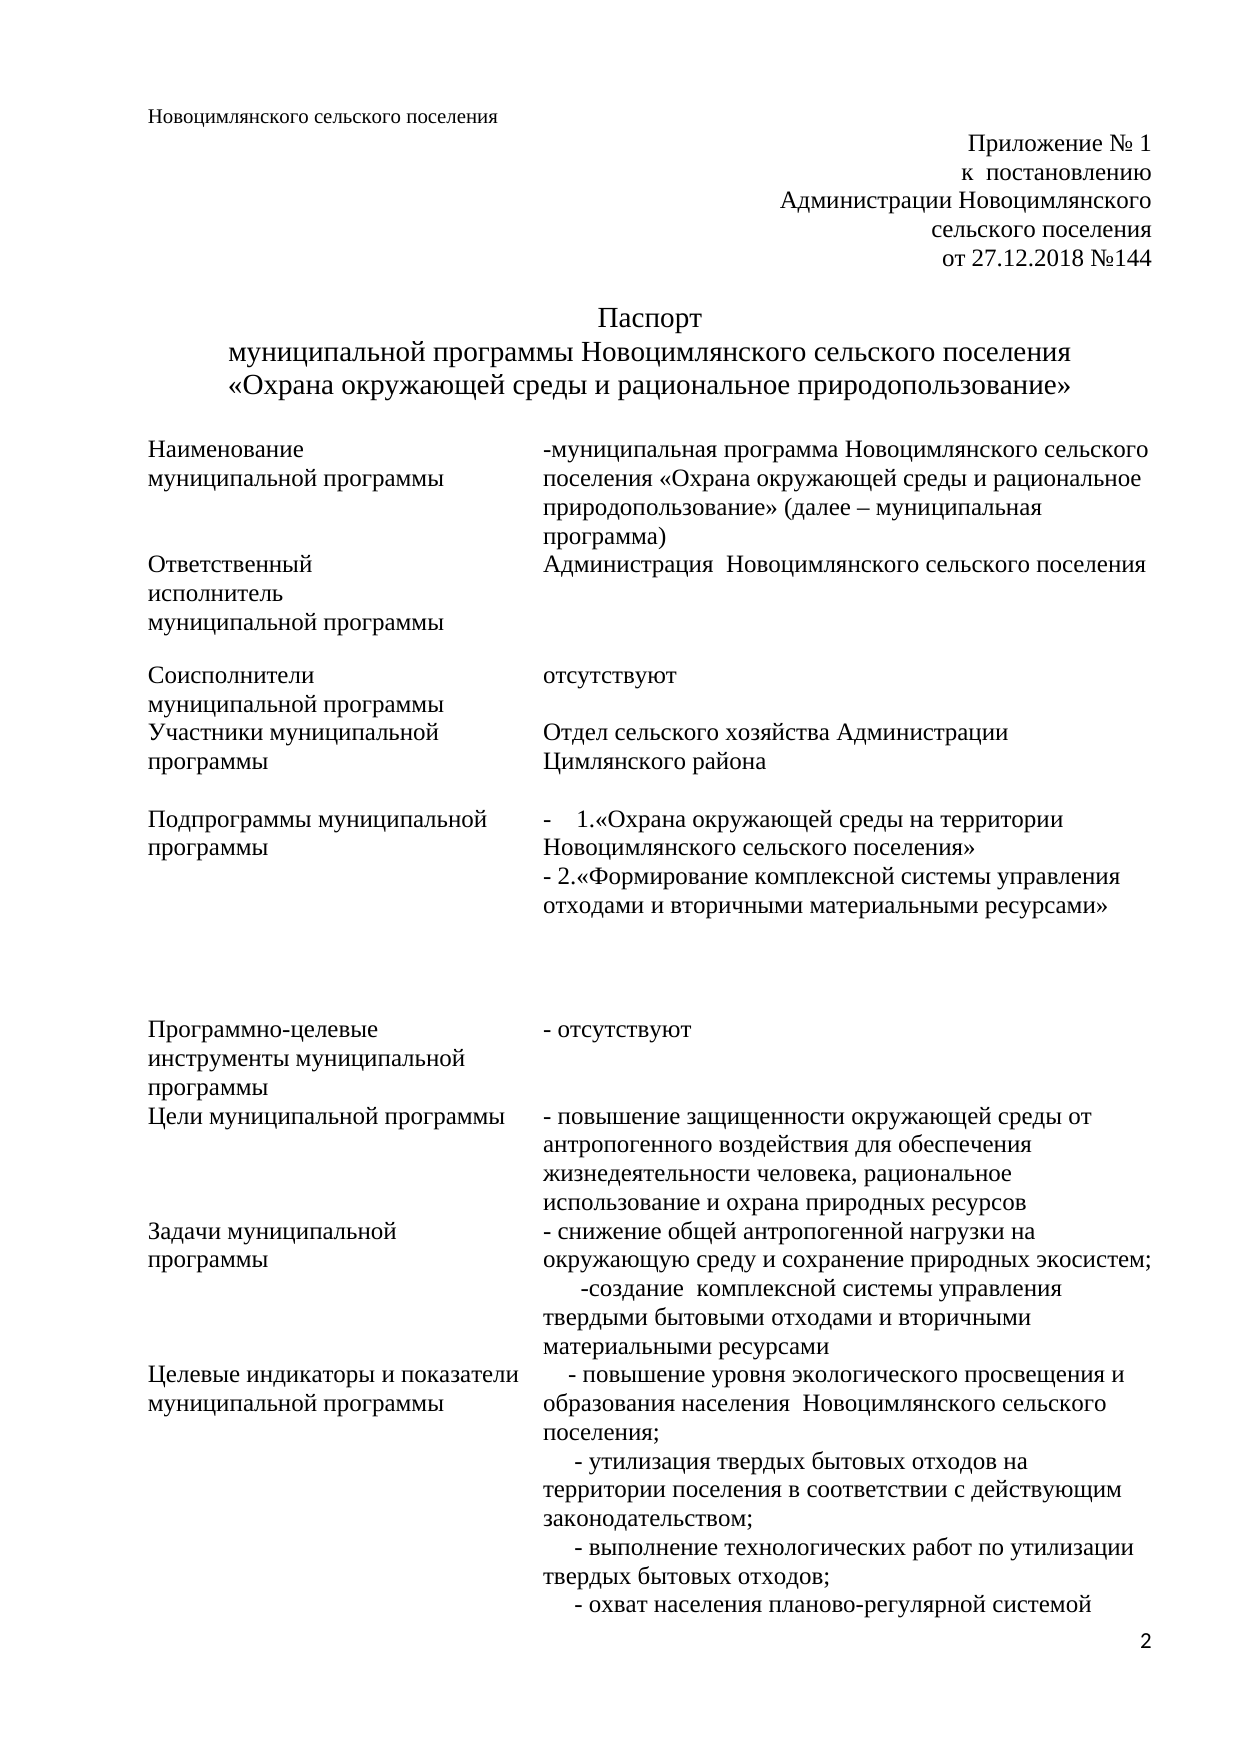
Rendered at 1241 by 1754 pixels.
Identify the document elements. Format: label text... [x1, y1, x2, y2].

text «Охрана окружающей среды и рациональное природопользование» [148, 367, 1152, 401]
text сельского поселения [148, 214, 1152, 243]
text Приложение № 1 [664, 128, 1152, 157]
table_cell Подпрограммы муниципальной программы [136, 804, 532, 1014]
table_cell Соисполнители муниципальной программы [136, 660, 532, 717]
text муниципальной программы Новоцимлянского сельского поселения [148, 334, 1152, 367]
text Новоцимлянского сельского поселения [148, 104, 1152, 128]
text Паспорт [148, 300, 1152, 334]
text к постановлению [148, 157, 1152, 185]
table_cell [532, 1360, 1167, 1618]
table_header -муниципальная программа Новоцимлянского сельского поселения «Охрана окружающей среды и рациональное природопользование» (далее – муниципальная программа) [532, 435, 1167, 549]
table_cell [136, 1360, 532, 1618]
table_cell Администрация Новоцимлянского сельского поселения [532, 550, 1167, 660]
table_cell - повышение защищенности окружающей среды от антропогенного воздействия для обеспечения жизнедеятельности человека, рациональное использование и охрана природных ресурсов [532, 1101, 1167, 1216]
table_cell отсутствуют [532, 660, 1167, 717]
table_cell Программно-целевые инструменты муниципальной программы [136, 1015, 532, 1101]
table_cell - отсутствуют [532, 1015, 1167, 1101]
table_cell Участники муниципальной программы [136, 718, 532, 804]
table_cell Ответственный исполнитель муниципальной программы [136, 550, 532, 660]
table_cell Отдел сельского хозяйства Администрации Цимлянского района [532, 718, 1167, 804]
text Администрации Новоцимлянского [148, 185, 1152, 214]
table_header Наименование муниципальной программы [136, 435, 532, 549]
table_cell - 1.«Охрана окружающей среды на территории Новоцимлянского сельского поселения» - 2.«Формирование комплексной системы управления отходами и вторичными материальными ресурсами» [532, 804, 1167, 1014]
text от 27.12.2018 №144 [148, 243, 1152, 272]
table_cell Задачи муниципальной программы [136, 1216, 532, 1359]
table_cell Цели муниципальной программы [136, 1101, 532, 1216]
table_cell - снижение общей антропогенной нагрузки на окружающую среду и сохранение природных экосистем; -создание комплексной системы управления твердыми бытовыми отходами и вторичными материальными ресурсами [532, 1216, 1167, 1359]
